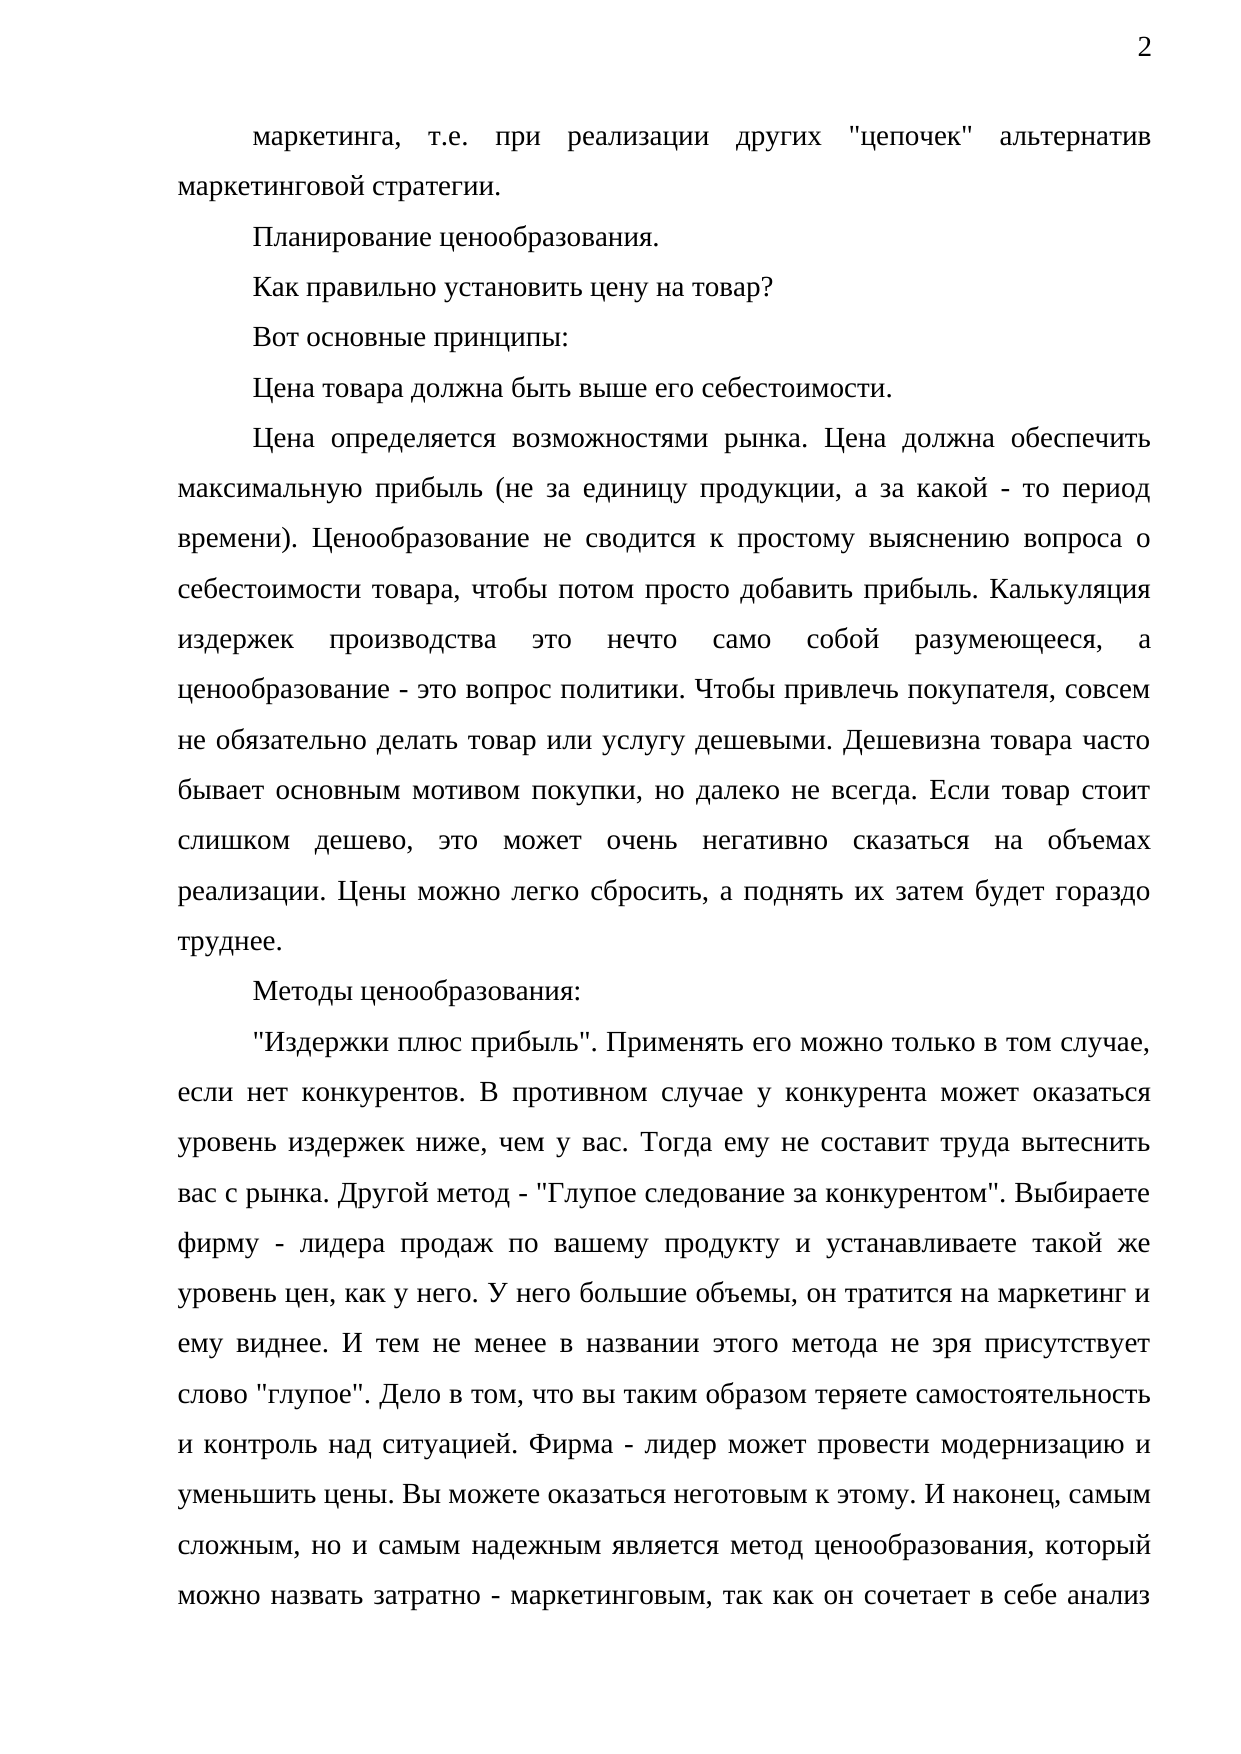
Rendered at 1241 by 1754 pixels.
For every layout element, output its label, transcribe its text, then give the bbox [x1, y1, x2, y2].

text Вот основные принципы: [177, 319, 1152, 353]
text Методы ценообразования: [177, 973, 1152, 1007]
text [177, 118, 1152, 202]
text Цена определяется возможностями рынка. Цена должна обеспечить максимальную прибыль (не за единицу продукции, а за какой - то период времени). Ценообразование не сводится к простому выяснению вопроса о себестоимости товара, чтобы потом просто добавить прибыль. Калькуляция издержек производства это нечто само собой разумеющееся, а ценообразование - это вопрос политики. Чтобы привлечь покупателя, совсем не обязательно делать товар или услугу дешевыми. Дешевизна товара часто бывает основным мотивом покупки, но далеко не всегда. Если товар стоит слишком дешево, это может очень негативно сказаться на объемах реализации. Цены можно легко сбросить, а поднять их затем будет гораздо труднее. [177, 420, 1152, 957]
text Цена товара должна быть выше его себестоимости. [177, 370, 1152, 403]
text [177, 1024, 1152, 1611]
text Как правильно установить цену на товар? [177, 269, 1152, 303]
text Планирование ценообразования. [177, 219, 1152, 252]
